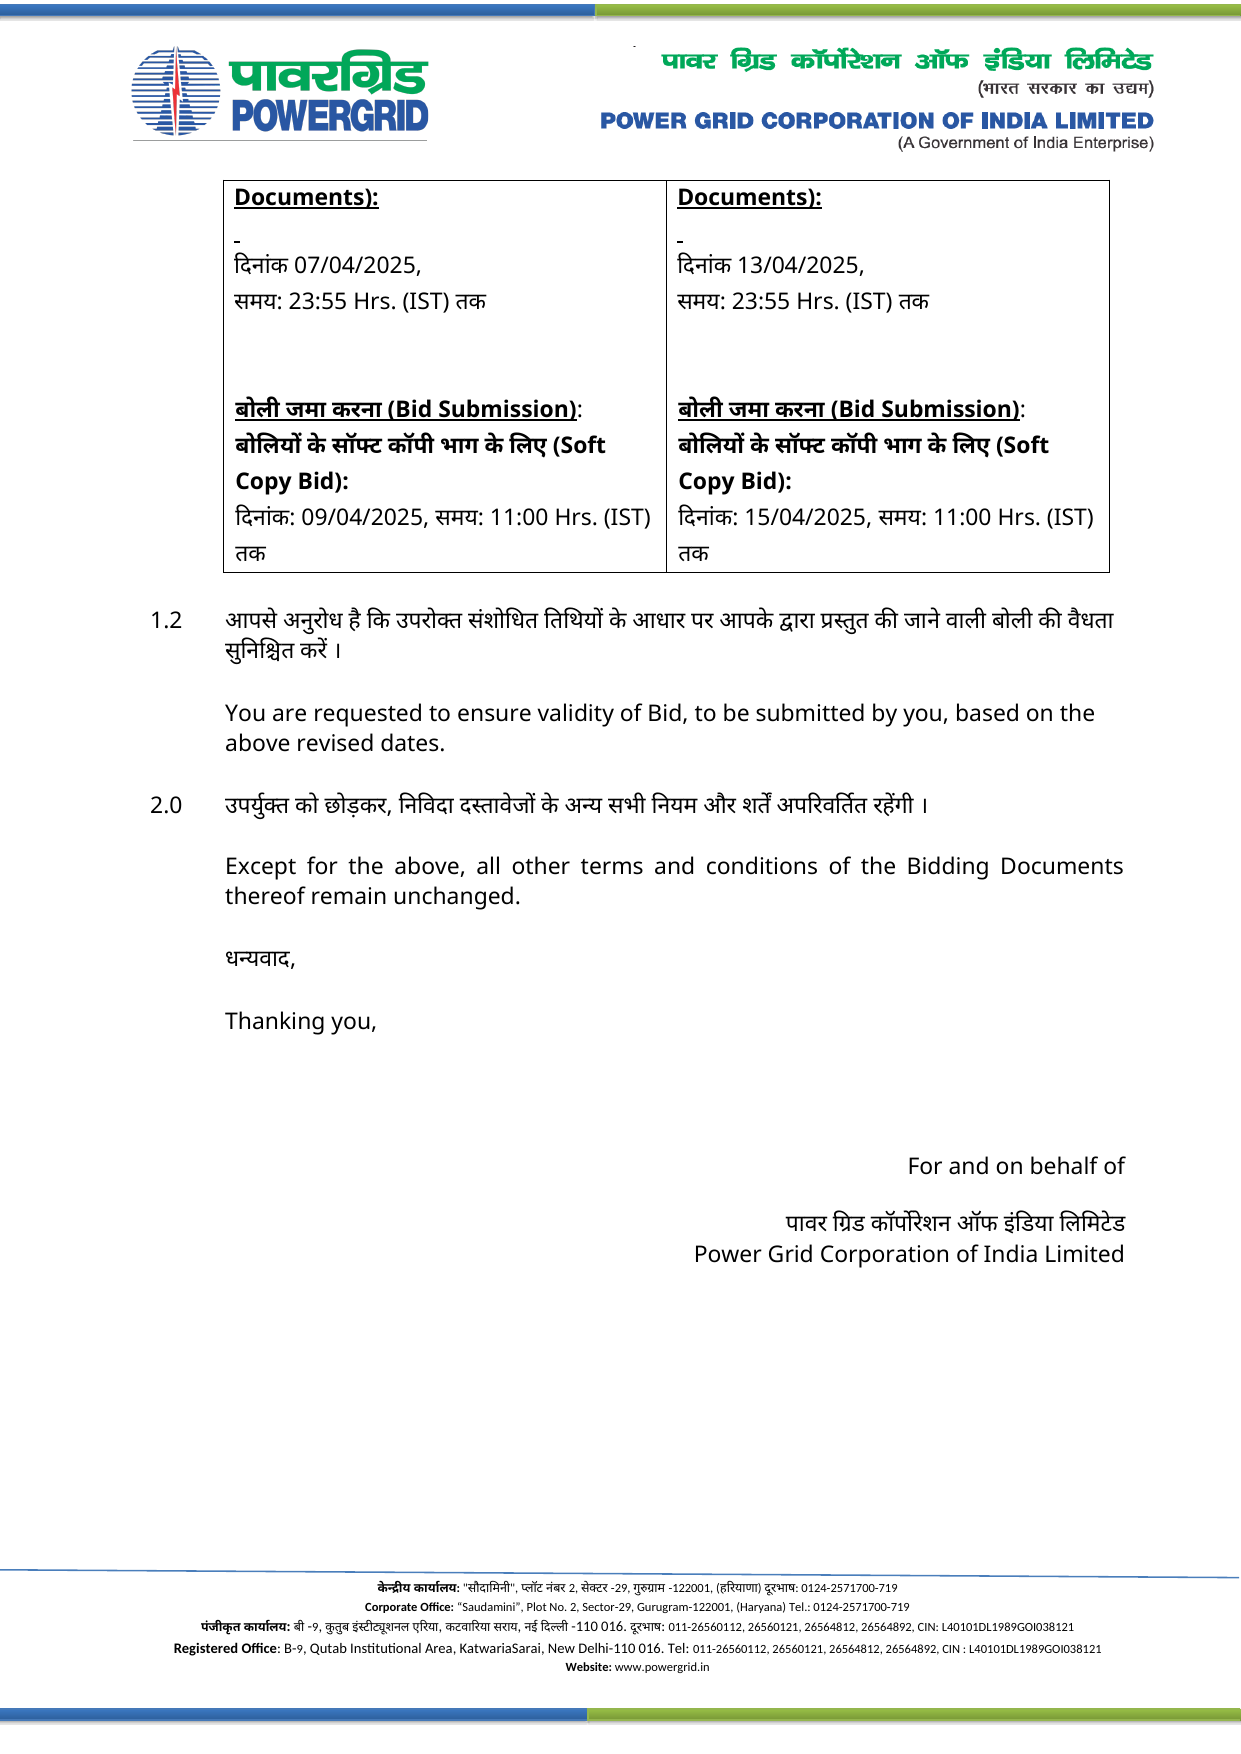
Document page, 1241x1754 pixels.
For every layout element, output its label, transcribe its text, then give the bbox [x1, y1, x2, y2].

text For and on behalf of [152, 1150, 1125, 1181]
text 1.2 आपसे अनुरोध है कि उपरोक्त संशोधित तिथियों के आधार पर आपके द्वारा प्रस्तुत की जाने वाली बोली की वैधता सुनिश्चित करें । [150, 604, 1125, 666]
picture [578, 46, 1158, 152]
text Power Grid Corporation of India Limited [150, 1238, 1125, 1269]
text Thanking you, [152, 1005, 1125, 1036]
picture [131, 46, 429, 141]
text Except for the above, all other terms and conditions of the Bidding Documents thereof remain unchanged. [225, 850, 1125, 911]
text 2.0 उपर्युक्त को छोड़कर, निविदा दस्तावेजों के अन्य सभी नियम और शर्तें अपरिवर्तित रहेंगी । [150, 789, 1125, 819]
text धन्यवाद, [152, 942, 1125, 974]
text पावर ग्रिड कॉर्पोरेशन ऑफ इंडिया लिमिटेड [150, 1206, 1125, 1238]
text You are requested to ensure validity of Bid, to be submitted by you, based on the above revised dates. [150, 697, 1125, 758]
